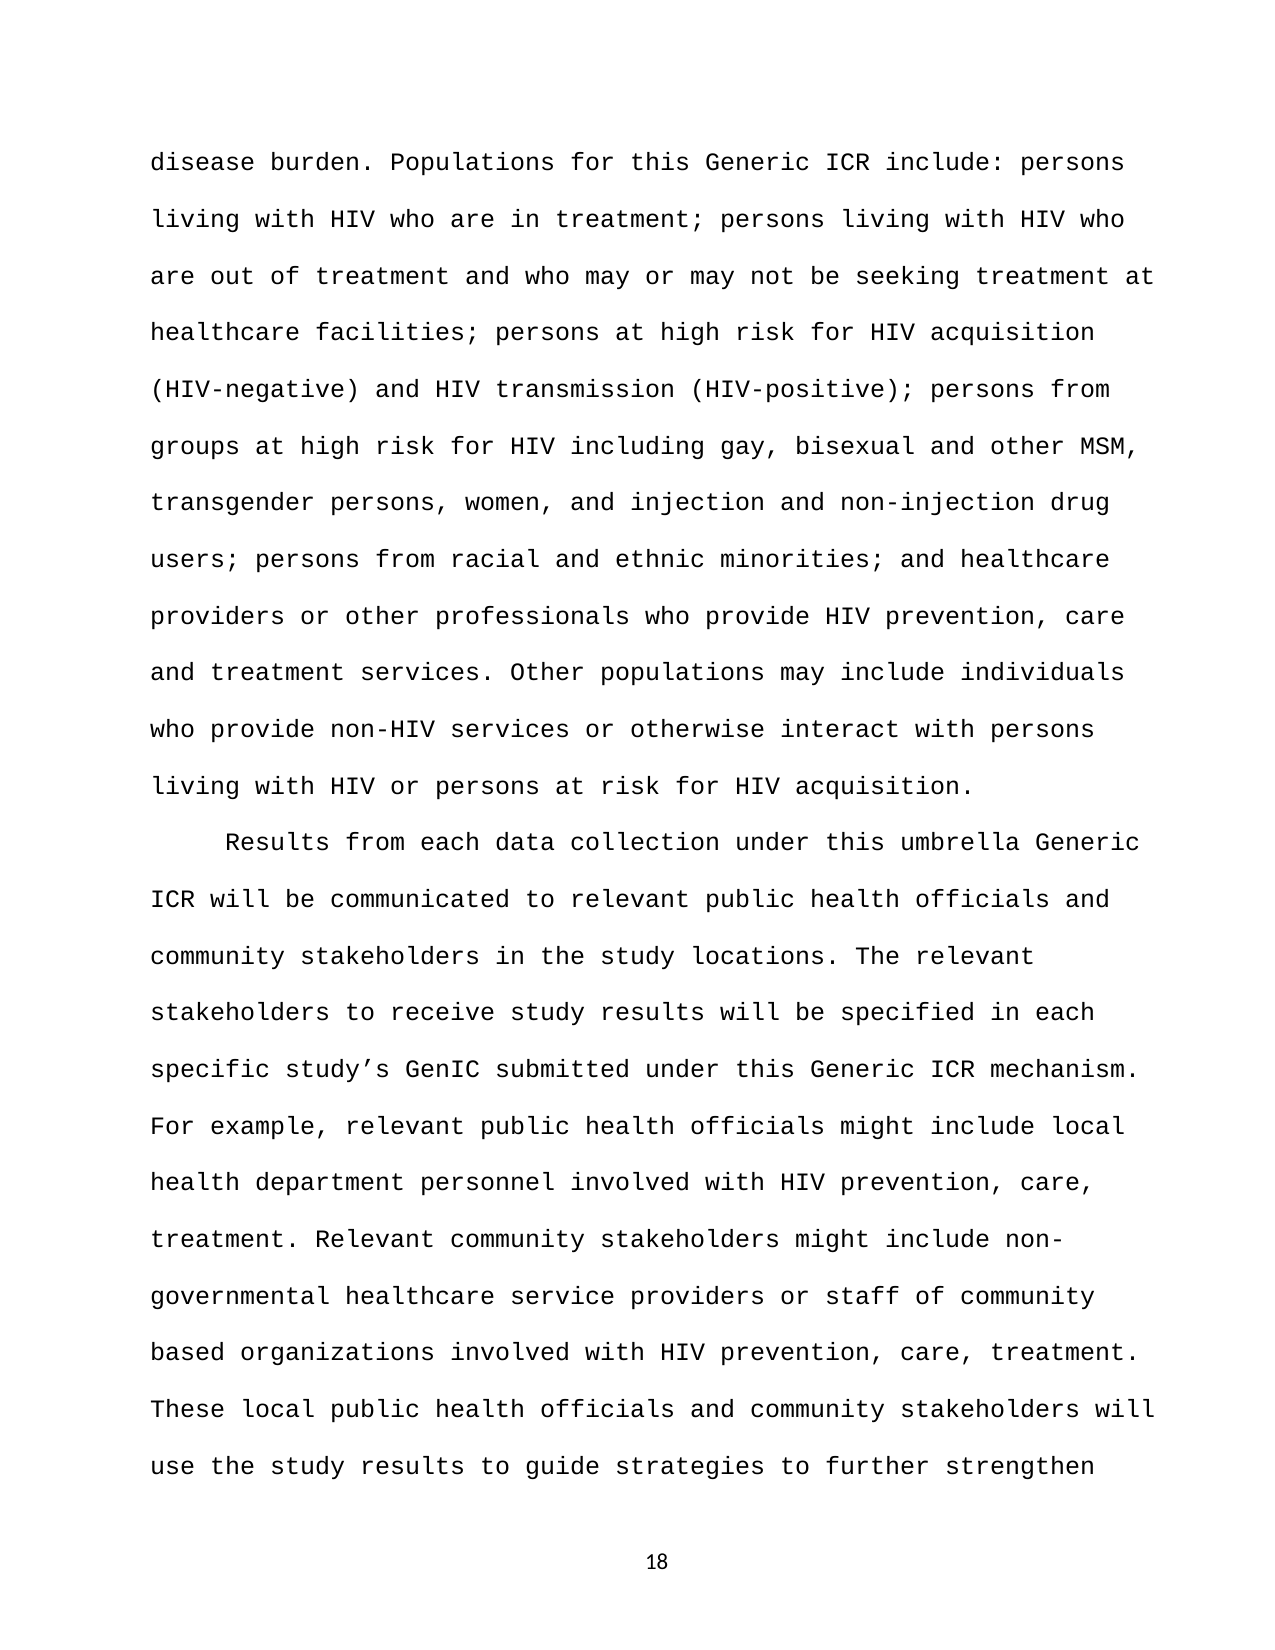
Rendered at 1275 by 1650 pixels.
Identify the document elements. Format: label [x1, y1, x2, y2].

text [150, 150, 1162, 802]
text [150, 830, 1162, 1482]
